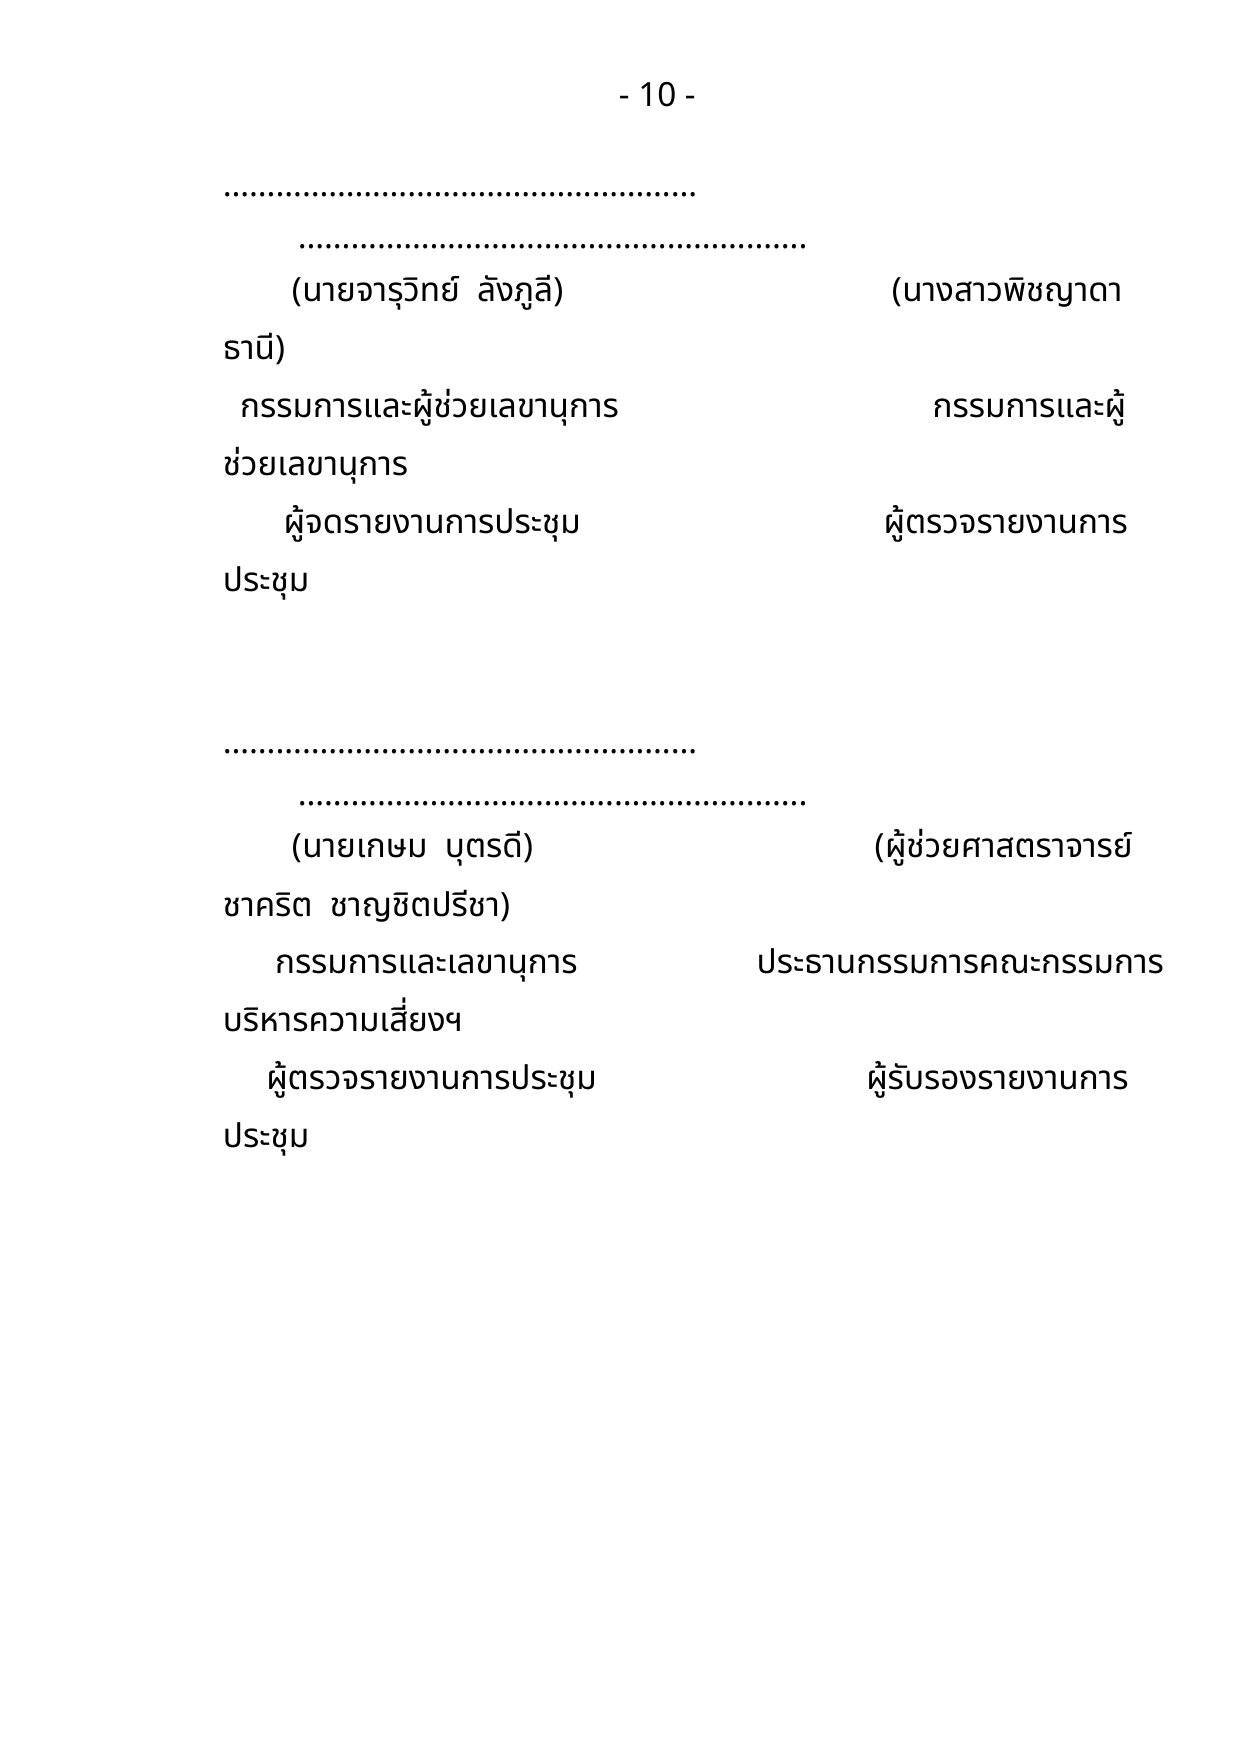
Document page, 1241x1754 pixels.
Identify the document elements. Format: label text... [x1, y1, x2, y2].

text (นายจารุวิทย์ ลังภูลี) (นางสาวพิชญาดา ธานี) [223, 266, 1167, 374]
text กรรมการและผู้ช่วยเลขานุการ กรรมการและผู้ช่วยเลขานุการ [223, 382, 1167, 490]
text ผู้จดรายงานการประชุม ผู้ตรวจรายงานการประชุม [223, 498, 1167, 606]
text กรรมการและเลขานุการ ประธานกรรมการคณะกรรมการบริหารความเสี่ยงฯ [223, 938, 1167, 1047]
text ……………………………………………… …………………………………………………. [223, 718, 1167, 815]
text (นายเกษม บุตรดี) (ผู้ช่วยศาสตราจารย์ชาคริต ชาญชิตปรีชา) [223, 822, 1167, 931]
text ……………………………………………… …………………………………………………. [223, 161, 1167, 259]
text ผู้ตรวจรายงานการประชุม ผู้รับรองรายงานการประชุม [223, 1054, 1167, 1208]
